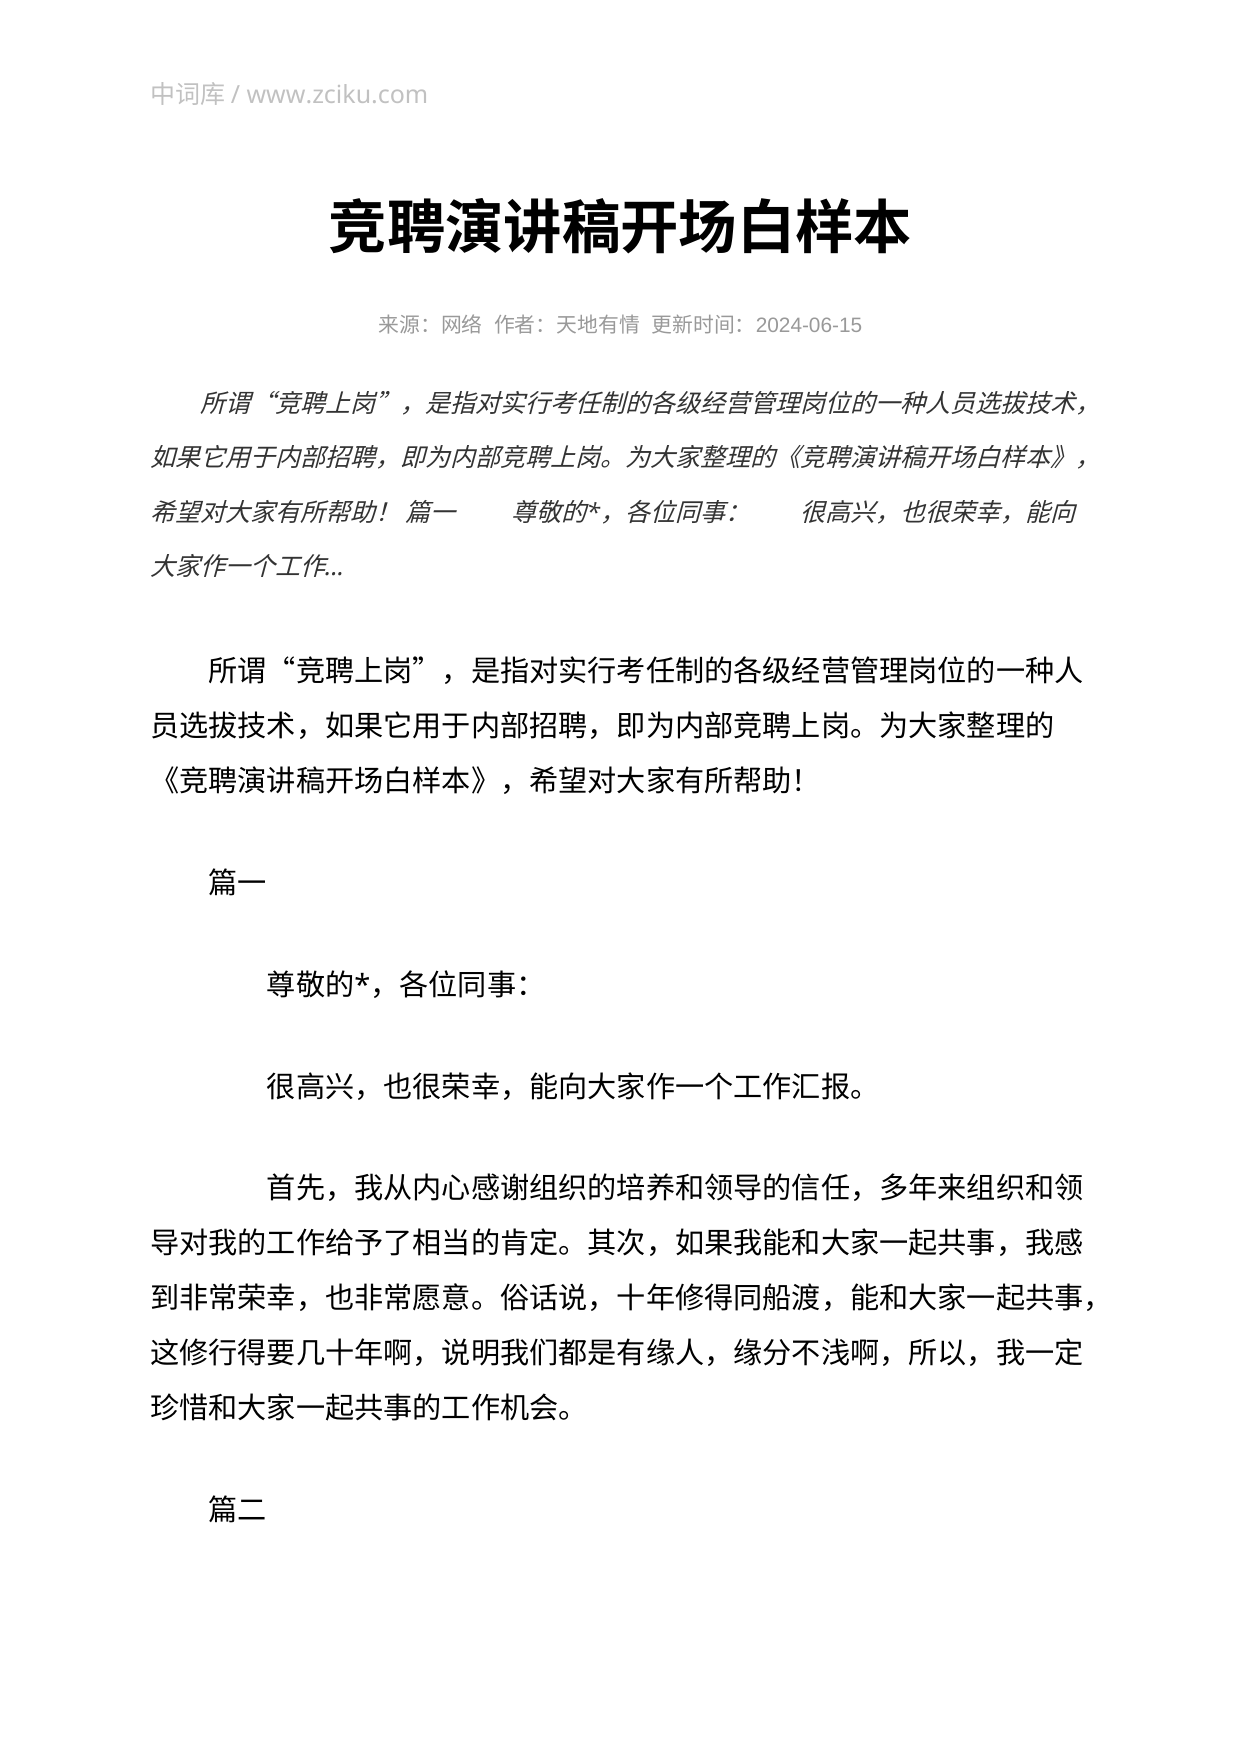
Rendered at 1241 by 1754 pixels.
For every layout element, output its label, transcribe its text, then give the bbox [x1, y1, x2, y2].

text 篇二 [150, 1486, 1090, 1528]
text 所谓“竞聘上岗”，是指对实行考任制的各级经营管理岗位的一种人员选拔技术，如果它用于内部招聘，即为内部竞聘上岗。为大家整理的《竞聘演讲稿开场白样本》，希望对大家有所帮助！ 篇一 尊敬的*，各位同事： 很高兴，也很荣幸，能向大家作一个工作... [150, 383, 1090, 583]
text 所谓“竞聘上岗”，是指对实行考任制的各级经营管理岗位的一种人员选拔技术，如果它用于内部招聘，即为内部竞聘上岗。为大家整理的《竞聘演讲稿开场白样本》，希望对大家有所帮助！ [150, 648, 1090, 800]
text 来源：网络 作者：天地有情 更新时间：2024-06-15 [150, 313, 1090, 337]
subtitle 竞聘演讲稿开场白样本 [150, 181, 1090, 266]
text 篇一 [150, 859, 1090, 902]
text 尊敬的*，各位同事： [150, 961, 1090, 1003]
text 很高兴，也很荣幸，能向大家作一个工作汇报。 [150, 1063, 1090, 1105]
text 首先，我从内心感谢组织的培养和领导的信任，多年来组织和领导对我的工作给予了相当的肯定。其次，如果我能和大家一起共事，我感到非常荣幸，也非常愿意。俗话说，十年修得同船渡，能和大家一起共事，这修行得要几十年啊，说明我们都是有缘人，缘分不浅啊，所以，我一定珍惜和大家一起共事的工作机会。 [150, 1165, 1090, 1427]
